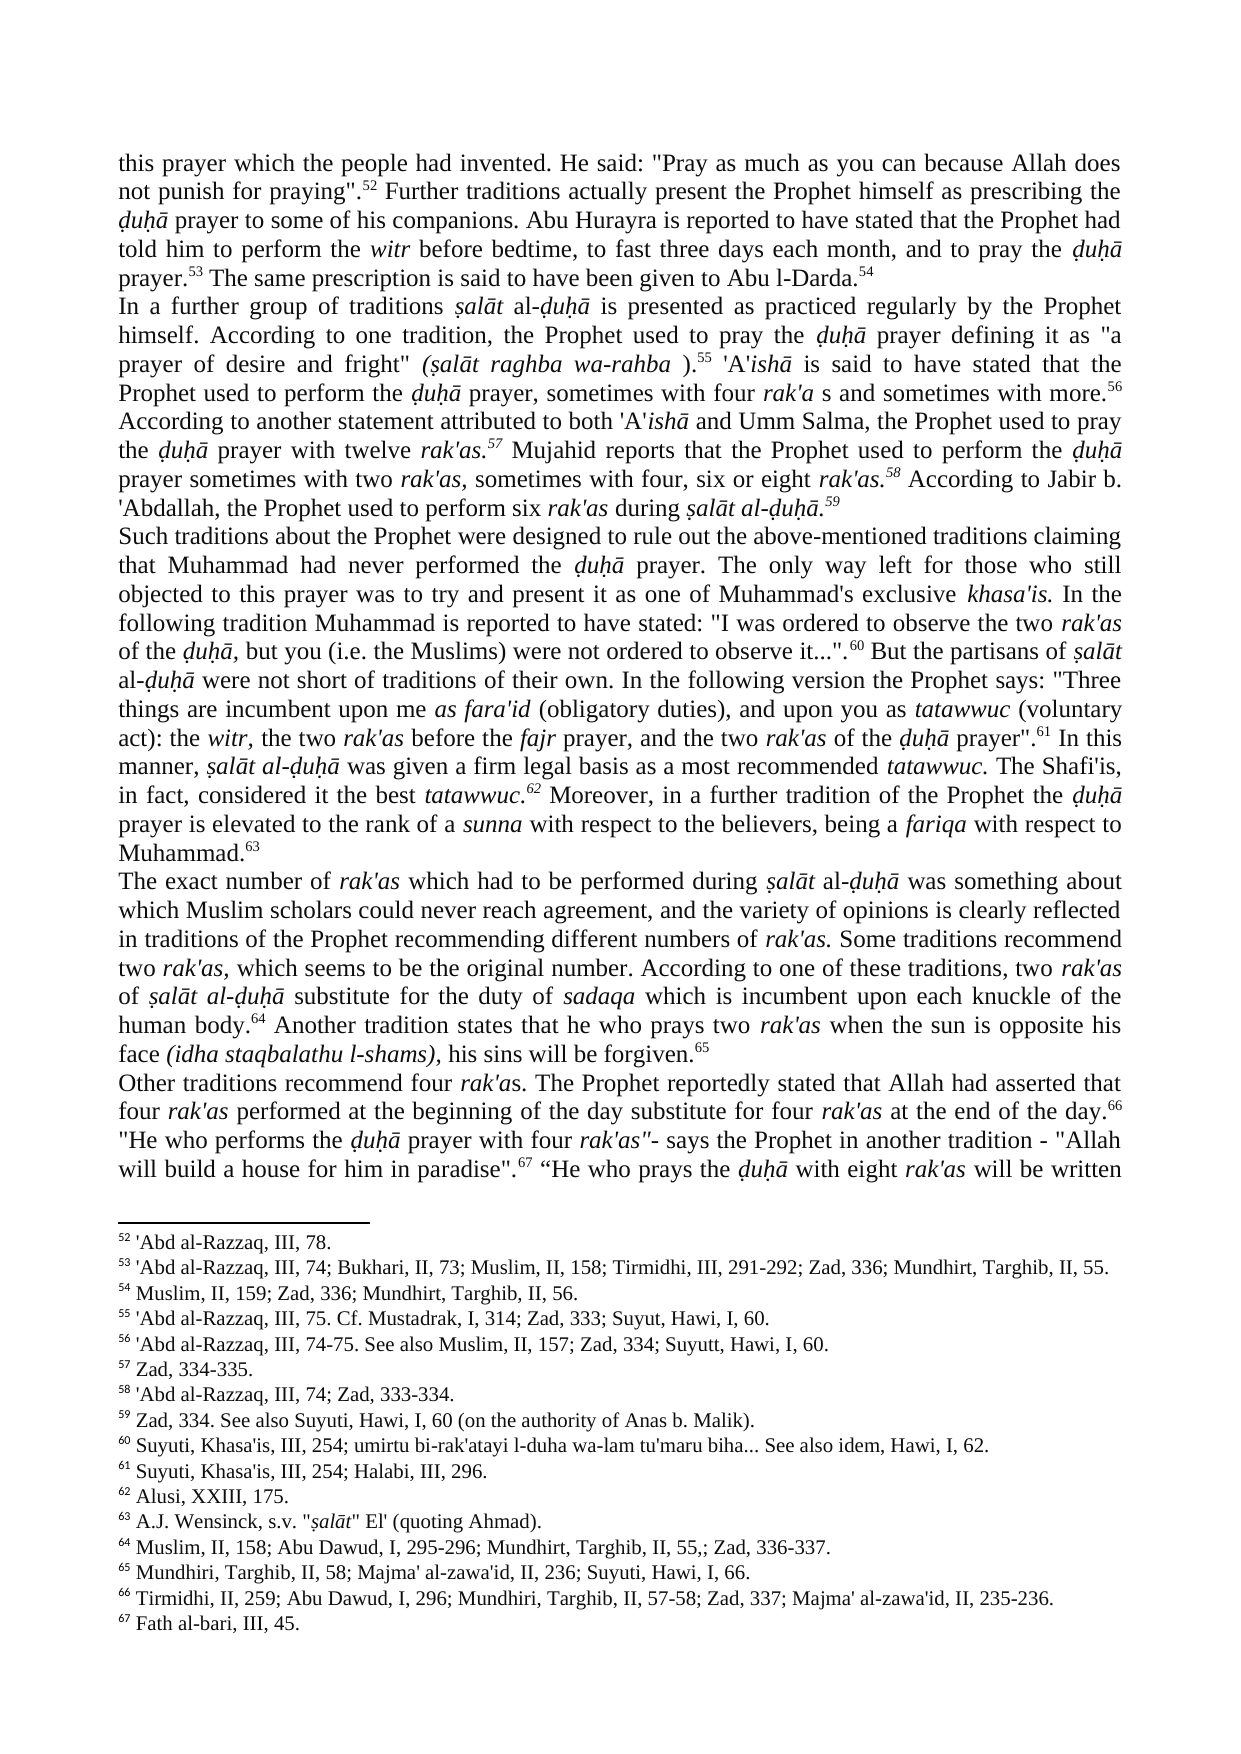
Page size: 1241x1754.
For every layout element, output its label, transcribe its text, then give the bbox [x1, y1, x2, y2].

text Such traditions about the Prophet were designed to rule out the above-mentioned traditions claiming that Muhammad had never performed the ḍuḥā prayer. The only way left for those who still objected to this prayer was to try and present it as one of Muhammad's exclusive khasa'is. In the following tradition Muhammad is reported to have stated: "I was ordered to observe the two rak'as of the ḍuḥā, but you (i.e. the Muslims) were not ordered to observe it...". But the partisans of ṣalāt al-ḍuḥā were not short of traditions of their own. In the following version the Prophet says: "Three things are incumbent upon me as fara'id (obligatory duties), and upon you as tatawwuc (voluntary act): the witr, the two rak'as before the fajr prayer, and the two rak'as of the ḍuḥā prayer". In this manner, ṣalāt al-ḍuḥā was given a firm legal basis as a most recommended tatawwuc. The Shafi'is, in fact, considered it the best tatawwuc. Moreover, in a further tradition of the Prophet the ḍuḥā prayer is elevated to the rank of a sunna with respect to the believers, being a fariqa with respect to Muhammad. [118, 521, 1122, 866]
text In a further group of traditions ṣalāt al-ḍuḥā is presented as practiced regularly by the Prophet himself. According to one tradition, the Prophet used to pray the ḍuḥā prayer defining it as "a prayer of desire and fright" (ṣalāt raghba wa-rahba ). 'A'ishā is said to have stated that the Prophet used to perform the ḍuḥā prayer, sometimes with four rak'a s and sometimes with more. According to another statement attributed to both 'A'ishā and Umm Salma, the Prophet used to pray the ḍuḥā prayer with twelve rak'as. Mujahid reports that the Prophet used to perform the ḍuḥā prayer sometimes with two rak'as, sometimes with four, six or eight rak'as. According to Jabir b. 'Abdallah, the Prophet used to perform six rak'as during ṣalāt al-ḍuḥā. [118, 291, 1122, 521]
text The exact number of rak'as which had to be performed during ṣalāt al-ḍuḥā was something about which Muslim scholars could never reach agreement, and the variety of opinions is clearly reflected in traditions of the Prophet recommending different numbers of rak'as. Some traditions recommend two rak'as, which seems to be the original number. According to one of these traditions, two rak'as of ṣalāt al-ḍuḥā substitute for the duty of sadaqa which is incumbent upon each knuckle of the human body. Another tradition states that he who prays two rak'as when the sun is opposite his face (idha staqbalathu l-shams), his sins will be forgiven. [118, 866, 1122, 1068]
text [118, 148, 1122, 291]
